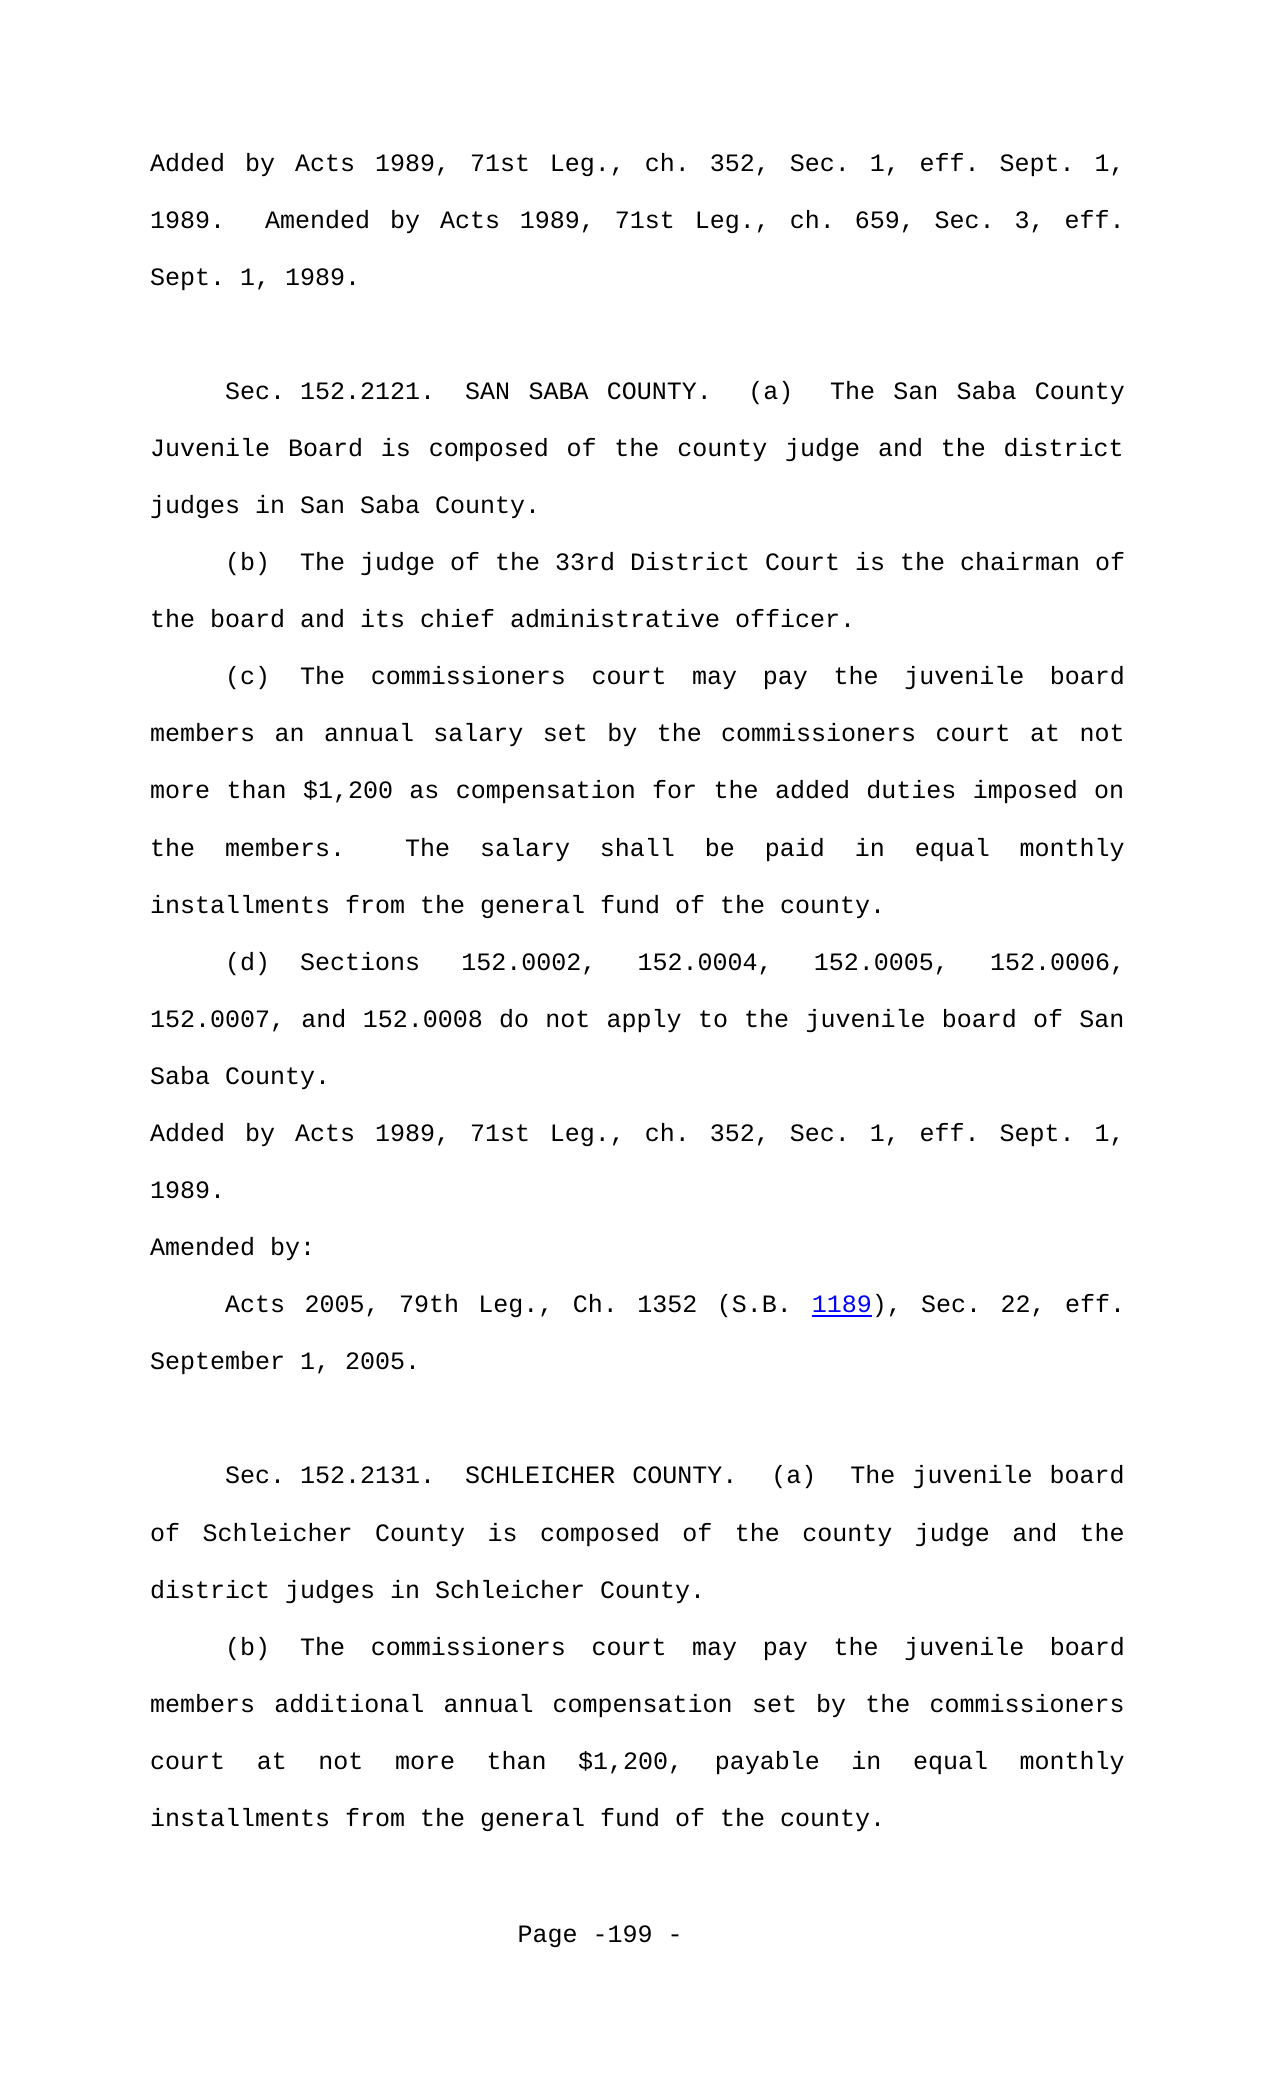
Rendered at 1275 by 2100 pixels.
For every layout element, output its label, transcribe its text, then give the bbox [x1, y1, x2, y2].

text Amended by: [150, 1234, 1125, 1263]
text (c) The commissioners court may pay the juvenile board members an annual salary set by the commissioners court at not more than $1,200 as compensation for the added duties imposed on the members. The salary shall be paid in equal monthly installments from the general fund of the county. [150, 664, 1125, 921]
text Acts 2005, 79th Leg., Ch. 1352 (S.B. 1189), Sec. 22, eff. September 1, 2005. [150, 1292, 1125, 1377]
text Added by Acts 1989, 71st Leg., ch. 352, Sec. 1, eff. Sept. 1, 1989. Amended by Acts 1989, 71st Leg., ch. 659, Sec. 3, eff. Sept. 1, 1989. [150, 150, 1125, 293]
text Sec. 152.2121. SAN SABA COUNTY. (a) The San Saba County Juvenile Board is composed of the county judge and the district judges in San Saba County. [150, 378, 1125, 521]
text (b) The judge of the 33rd District Court is the chairman of the board and its chief administrative officer. [150, 549, 1125, 635]
text Sec. 152.2131. SCHLEICHER COUNTY. (a) The juvenile board of Schleicher County is composed of the county judge and the district judges in Schleicher County. [150, 1463, 1125, 1606]
text (b) The commissioners court may pay the juvenile board members additional annual compensation set by the commissioners court at not more than $1,200, payable in equal monthly installments from the general fund of the county. [150, 1634, 1125, 1834]
text (d) Sections 152.0002, 152.0004, 152.0005, 152.0006, 152.0007, and 152.0008 do not apply to the juvenile board of San Saba County. [150, 949, 1125, 1092]
text Added by Acts 1989, 71st Leg., ch. 352, Sec. 1, eff. Sept. 1, 1989. [150, 1120, 1125, 1206]
